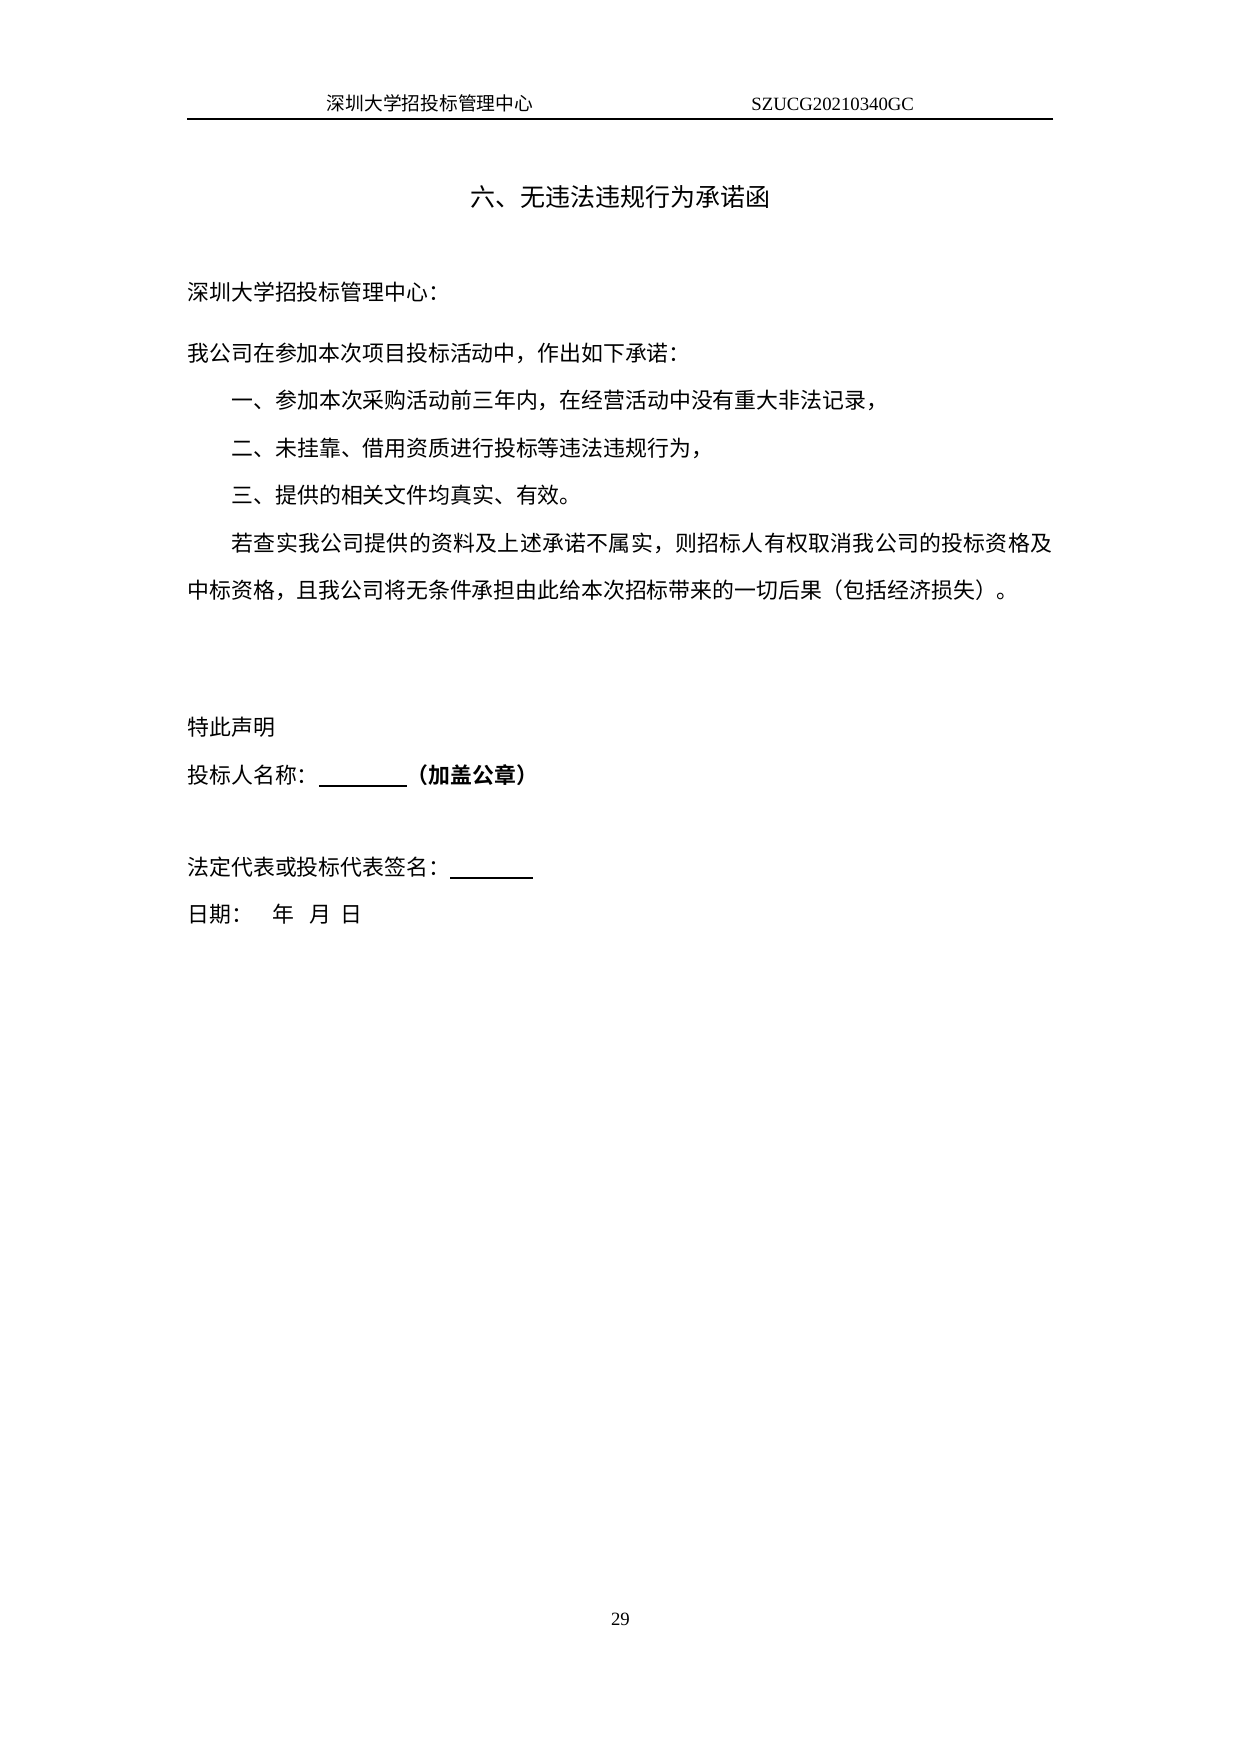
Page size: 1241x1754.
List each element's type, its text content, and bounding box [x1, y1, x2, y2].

text 二、未挂靠、借用资质进行投标等违法违规行为， [187, 431, 1053, 463]
subtitle 六、无违法违规行为承诺函 [187, 177, 1053, 213]
text 法定代表或投标代表签名： [187, 850, 1053, 882]
text 特此声明 [187, 710, 1053, 742]
text 三、提供的相关文件均真实、有效。 [187, 478, 1053, 510]
text 深圳大学招投标管理中心： [187, 274, 1053, 306]
text 我公司在参加本次项目投标活动中，作出如下承诺： [187, 336, 1053, 368]
text 一、参加本次采购活动前三年内，在经营活动中没有重大非法记录， [187, 383, 1053, 415]
text 日期： 年 月 日 [187, 897, 1053, 929]
text 若查实我公司提供的资料及上述承诺不属实，则招标人有权取消我公司的投标资格及中标资格，且我公司将无条件承担由此给本次招标带来的一切后果（包括经济损失）。 [187, 526, 1053, 605]
text 投标人名称： （加盖公章） [187, 758, 1053, 789]
